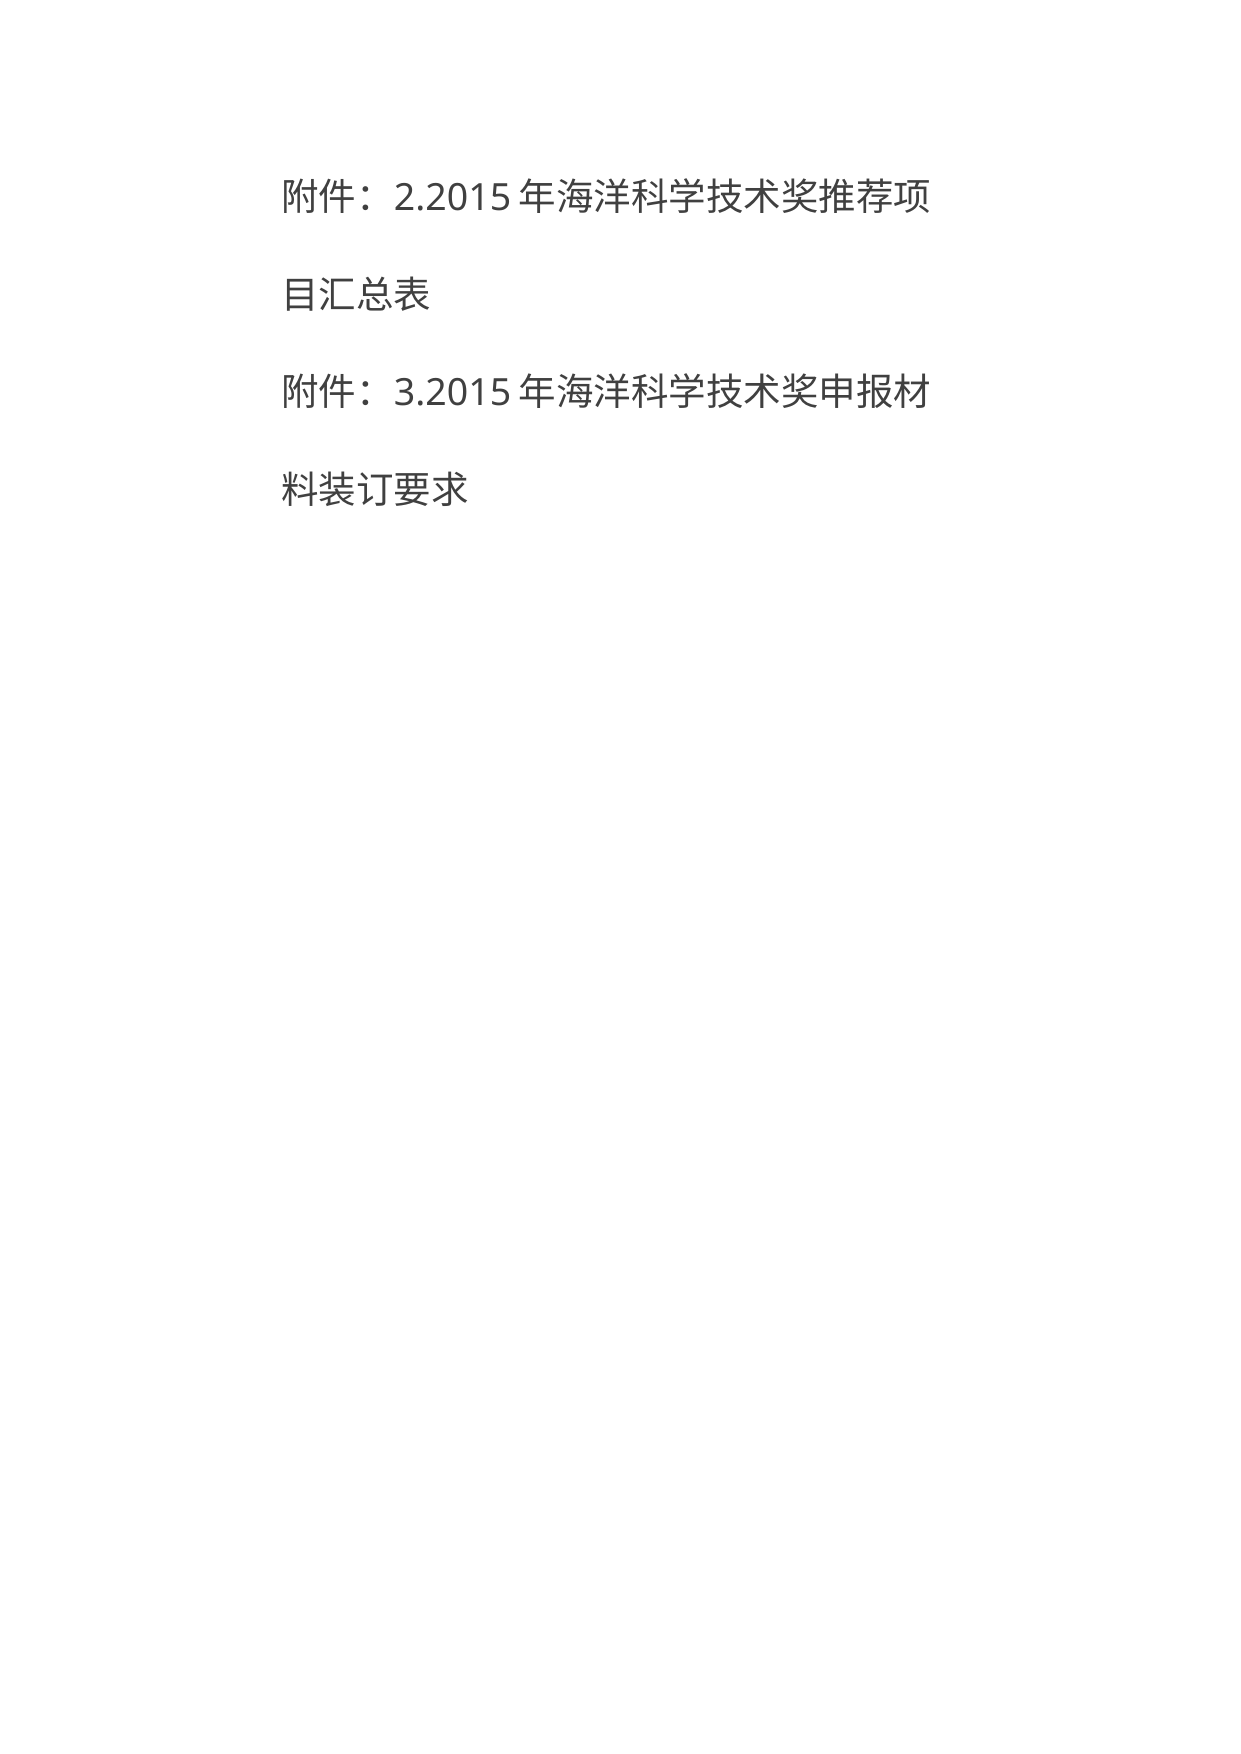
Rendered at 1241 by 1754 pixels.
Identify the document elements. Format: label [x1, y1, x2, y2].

table_cell [188, 162, 1035, 561]
